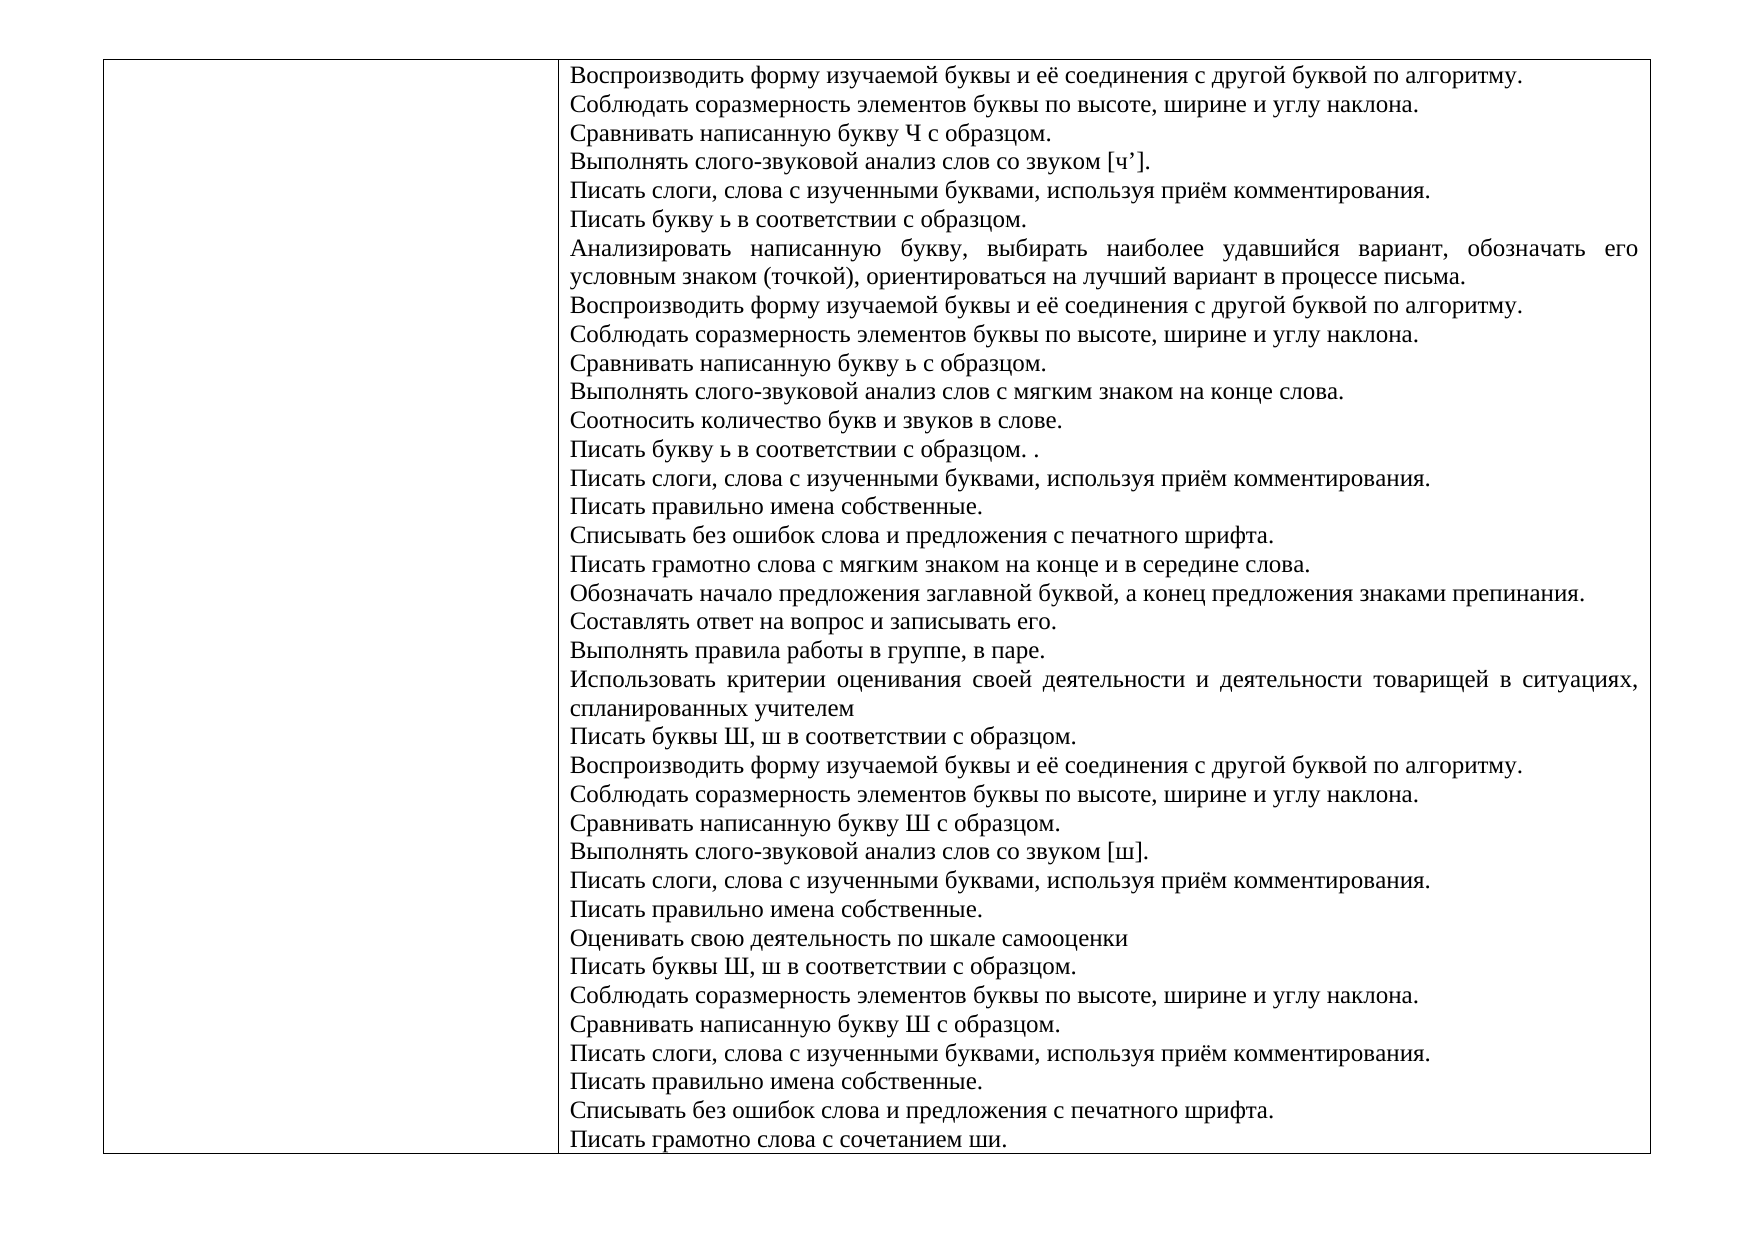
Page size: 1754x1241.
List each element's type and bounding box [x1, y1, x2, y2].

table_cell [559, 60, 1650, 1153]
table_cell [104, 60, 558, 1153]
